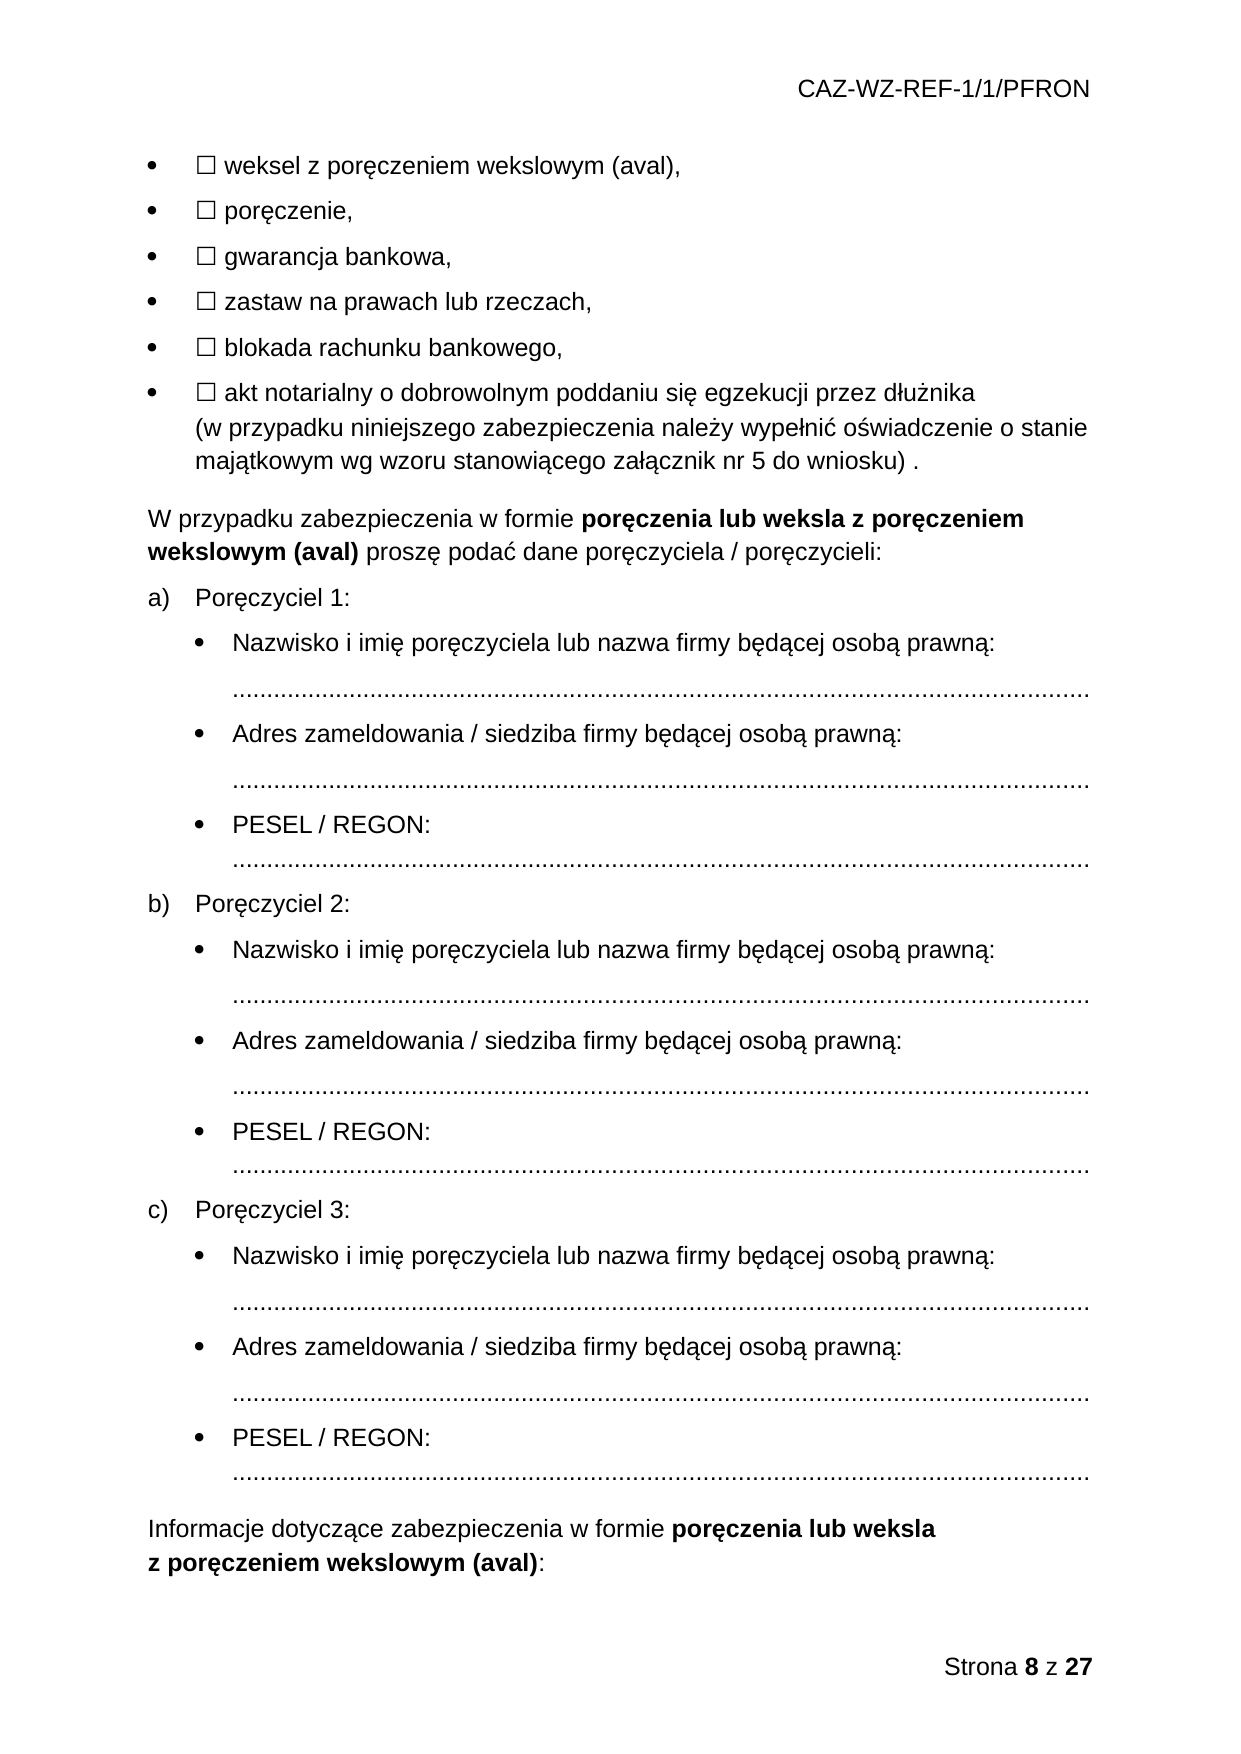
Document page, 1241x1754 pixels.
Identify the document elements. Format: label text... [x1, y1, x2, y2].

text Informacje dotyczące zabezpieczenia w formie poręczenia lub weksla z poręczeniem wekslowym (aval): [148, 1514, 1093, 1576]
list Adres zameldowania / siedziba firmy będącej osobą prawną: [195, 1332, 1093, 1361]
list akt notarialny o dobrowolnym poddaniu się egzekucji przez dłużnika (w przypadku niniejszego zabezpieczenia należy wypełnić oświadczenie o stanie majątkowym wg wzoru stanowiącego załącznik nr 5 do wniosku) . [148, 375, 1093, 475]
list Poręczyciel 2: [148, 889, 1093, 918]
list gwarancja bankowa, [148, 238, 1093, 272]
list PESEL / REGON: [195, 1423, 1093, 1485]
list poręczenie, [148, 193, 1093, 227]
list Nazwisko i imię poręczyciela lub nazwa firmy będącej osobą prawną: [195, 628, 1093, 657]
list weksel z poręczeniem wekslowym (aval), [148, 148, 1093, 182]
list Adres zameldowania / siedziba firmy będącej osobą prawną: [195, 1026, 1093, 1054]
list Nazwisko i imię poręczyciela lub nazwa firmy będącej osobą prawną: [195, 1241, 1093, 1270]
text W przypadku zabezpieczenia w formie poręczenia lub weksla z poręczeniem wekslowym (aval) proszę podać dane poręczyciela / poręczycieli: [148, 504, 1093, 566]
list zastaw na prawach lub rzeczach, [148, 284, 1093, 318]
list Nazwisko i imię poręczyciela lub nazwa firmy będącej osobą prawną: [195, 934, 1093, 963]
list blokada rachunku bankowego, [148, 329, 1093, 363]
list PESEL / REGON: [195, 1117, 1093, 1179]
list Poręczyciel 1: [148, 583, 1093, 611]
list PESEL / REGON: [195, 810, 1093, 872]
list Poręczyciel 3: [148, 1196, 1093, 1224]
list Adres zameldowania / siedziba firmy będącej osobą prawną: [195, 719, 1093, 748]
